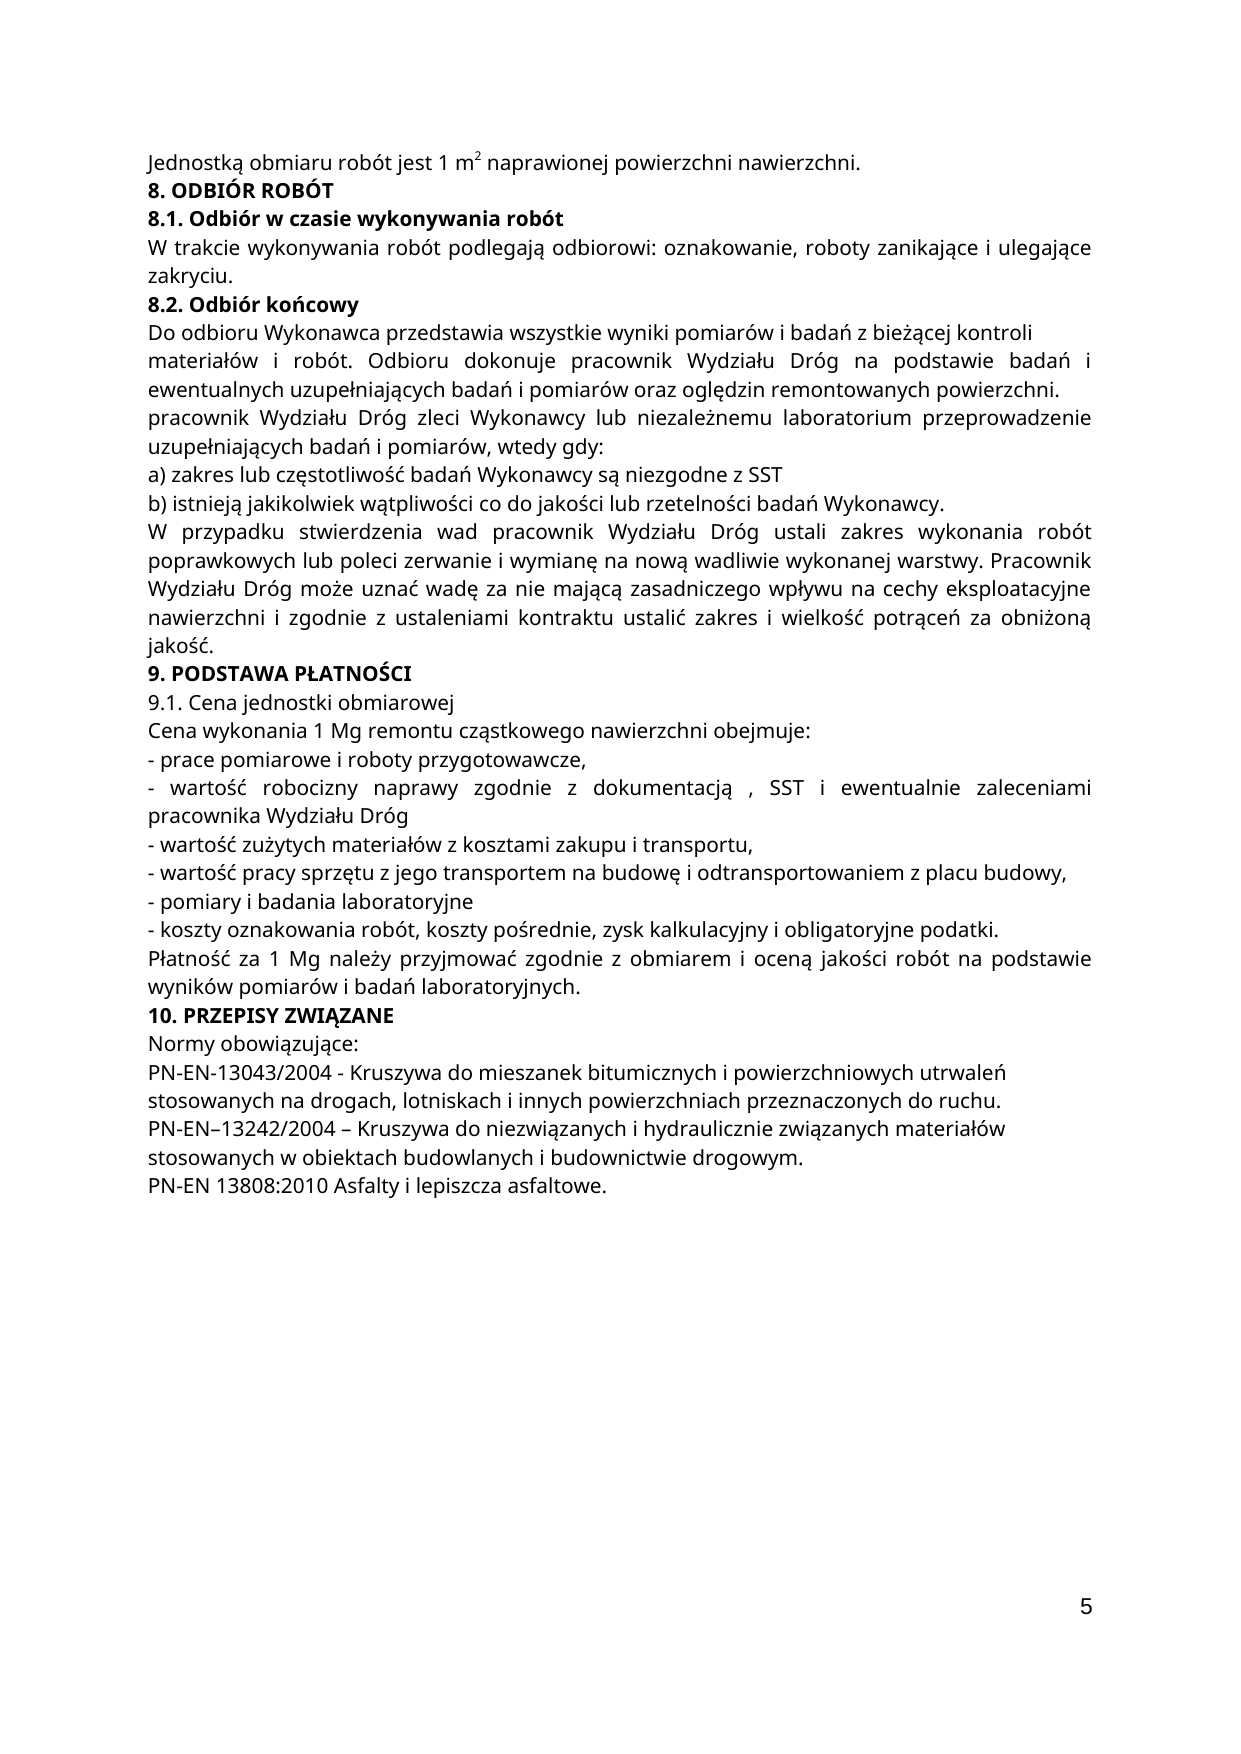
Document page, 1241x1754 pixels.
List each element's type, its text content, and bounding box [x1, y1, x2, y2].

text 10. PRZEPISY ZWIĄZANE [148, 1001, 1093, 1029]
text - wartość pracy sprzętu z jego transportem na budowę i odtransportowaniem z placu budowy, [148, 858, 1093, 887]
text Normy obowiązujące: [148, 1029, 1093, 1058]
text 8.1. Odbiór w czasie wykonywania robót [148, 204, 1093, 233]
text stosowanych na drogach, lotniskach i innych powierzchniach przeznaczonych do ruchu. [148, 1086, 1093, 1114]
text - pomiary i badania laboratoryjne [148, 887, 1093, 915]
text 9.1. Cena jednostki obmiarowej [148, 688, 1093, 716]
text PN-EN–13242/2004 – Kruszywa do niezwiązanych i hydraulicznie związanych materiałów [148, 1114, 1093, 1143]
text pracownik Wydziału Dróg zleci Wykonawcy lub niezależnemu laboratorium przeprowadzenie uzupełniających badań i pomiarów, wtedy gdy: [148, 403, 1093, 460]
text stosowanych w obiektach budowlanych i budownictwie drogowym. [148, 1143, 1093, 1171]
text Do odbioru Wykonawca przedstawia wszystkie wyniki pomiarów i badań z bieżącej kontroli [148, 318, 1093, 347]
text - prace pomiarowe i roboty przygotowawcze, [148, 745, 1093, 773]
text Jednostką obmiaru robót jest 1 m2 naprawionej powierzchni nawierzchni. [148, 148, 1093, 176]
text - wartość robocizny naprawy zgodnie z dokumentacją , SST i ewentualnie zaleceniami pracownika Wydziału Dróg [148, 773, 1093, 830]
text W trakcie wykonywania robót podlegają odbiorowi: oznakowanie, roboty zanikające i ulegające zakryciu. [148, 233, 1093, 290]
text Cena wykonania 1 Mg remontu cząstkowego nawierzchni obejmuje: [148, 716, 1093, 745]
text 9. PODSTAWA PŁATNOŚCI [148, 659, 1093, 688]
text Płatność za 1 Mg należy przyjmować zgodnie z obmiarem i oceną jakości robót na podstawie wyników pomiarów i badań laboratoryjnych. [148, 944, 1093, 1001]
text materiałów i robót. Odbioru dokonuje pracownik Wydziału Dróg na podstawie badań i ewentualnych uzupełniających badań i pomiarów oraz oględzin remontowanych powierzchni. [148, 347, 1093, 403]
text - koszty oznakowania robót, koszty pośrednie, zysk kalkulacyjny i obligatoryjne podatki. [148, 915, 1093, 944]
text - wartość zużytych materiałów z kosztami zakupu i transportu, [148, 830, 1093, 858]
text PN-EN-13043/2004 - Kruszywa do mieszanek bitumicznych i powierzchniowych utrwaleń [148, 1058, 1093, 1086]
text a) zakres lub częstotliwość badań Wykonawcy są niezgodne z SST [148, 460, 1093, 489]
text 8.2. Odbiór końcowy [148, 290, 1093, 318]
text W przypadku stwierdzenia wad pracownik Wydziału Dróg ustali zakres wykonania robót poprawkowych lub poleci zerwanie i wymianę na nową wadliwie wykonanej warstwy. Pracownik Wydziału Dróg może uznać wadę za nie mającą zasadniczego wpływu na cechy eksploatacyjne nawierzchni i zgodnie z ustaleniami kontraktu ustalić zakres i wielkość potrąceń za obniżoną jakość. [148, 517, 1093, 659]
text PN-EN 13808:2010 Asfalty i lepiszcza asfaltowe. [148, 1171, 1093, 1200]
text b) istnieją jakikolwiek wątpliwości co do jakości lub rzetelności badań Wykonawcy. [148, 489, 1093, 517]
text 8. ODBIÓR ROBÓT [148, 176, 1093, 204]
